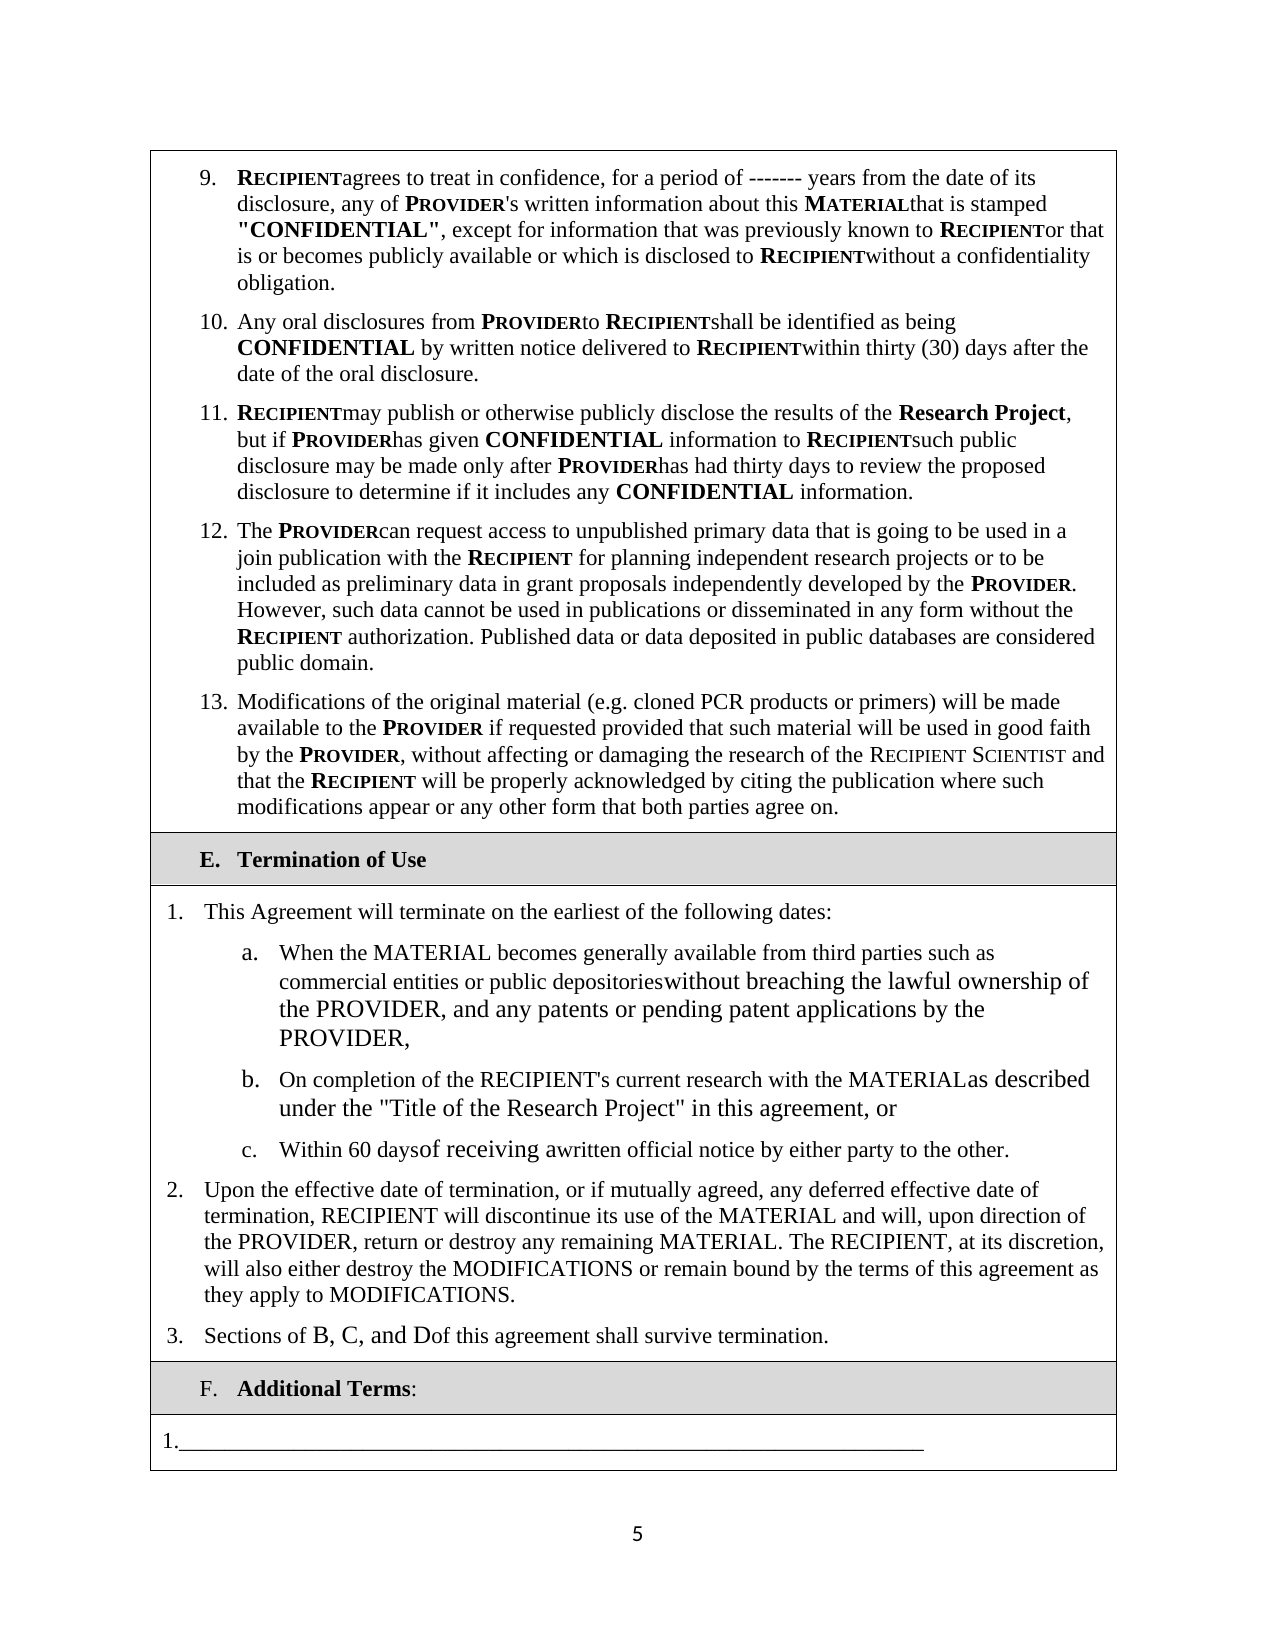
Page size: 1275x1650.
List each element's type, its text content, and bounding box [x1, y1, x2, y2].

table_cell Additional Terms: [151, 1362, 1116, 1414]
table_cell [151, 1415, 1116, 1470]
table_cell Termination of Use [151, 833, 1116, 884]
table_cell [151, 151, 1116, 832]
table_cell This Agreement will terminate on the earliest of the following dates: When the MATERIAL becomes generally available from third parties such as commercial entities or public depositorieswithout breaching the lawful ownership of the PROVIDER, and any patents or pending patent applications by the PROVIDER, On completion of the RECIPIENT's current research with the MATERIALas described under the "Title of the Research Project" in this agreement, or Within 60 daysof receiving awritten official notice by either party to the other. Upon the effective date of termination, or if mutually agreed, any deferred effective date of termination, RECIPIENT will discontinue its use of the MATERIAL and will, upon direction of the PROVIDER, return or destroy any remaining MATERIAL. The RECIPIENT, at its discretion, will also either destroy the MODIFICATIONS or remain bound by the terms of this agreement as they apply to MODIFICATIONS. Sections of B, C, and Dof this agreement shall survive termination. [151, 886, 1116, 1361]
